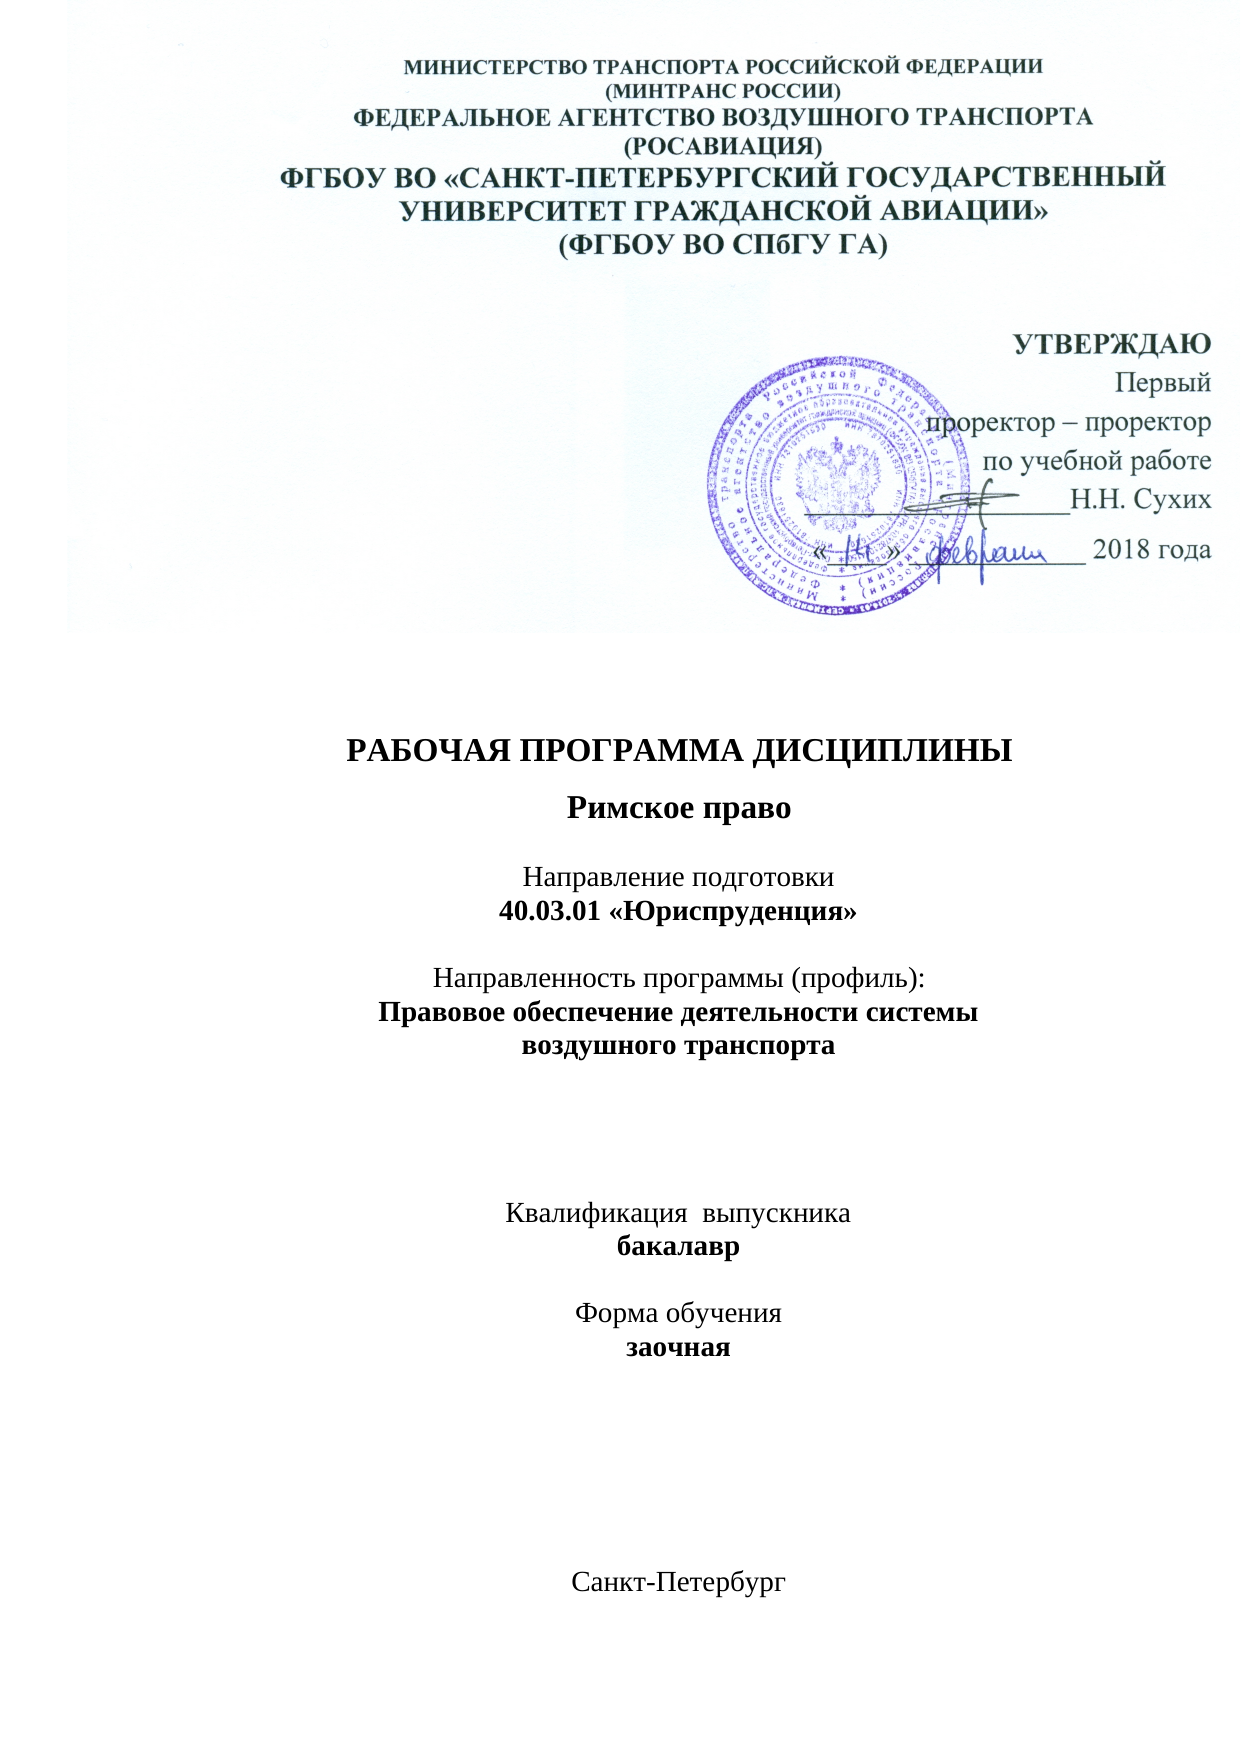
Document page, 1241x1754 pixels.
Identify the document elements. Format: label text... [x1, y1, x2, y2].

text Квалификация выпускника [177, 1195, 1179, 1228]
text 40.03.01 «Юриспруденция» [177, 893, 1179, 927]
text Санкт-Петербург [177, 1564, 1179, 1597]
text бакалавр [177, 1228, 1179, 1262]
text Правовое обеспечение деятельности системы [177, 994, 1179, 1027]
text Направленность программы (профиль): [177, 960, 1181, 994]
text заочная [177, 1329, 1179, 1363]
text Римское право [177, 788, 1181, 826]
text Форма обучения [177, 1296, 1179, 1329]
text воздушного транспорта [177, 1027, 1179, 1061]
text РАБОЧАЯ ПРОГРАММА ДИСЦИПЛИНЫ [177, 730, 1181, 768]
picture [67, 0, 1241, 633]
text Направление подготовки [177, 859, 1179, 893]
